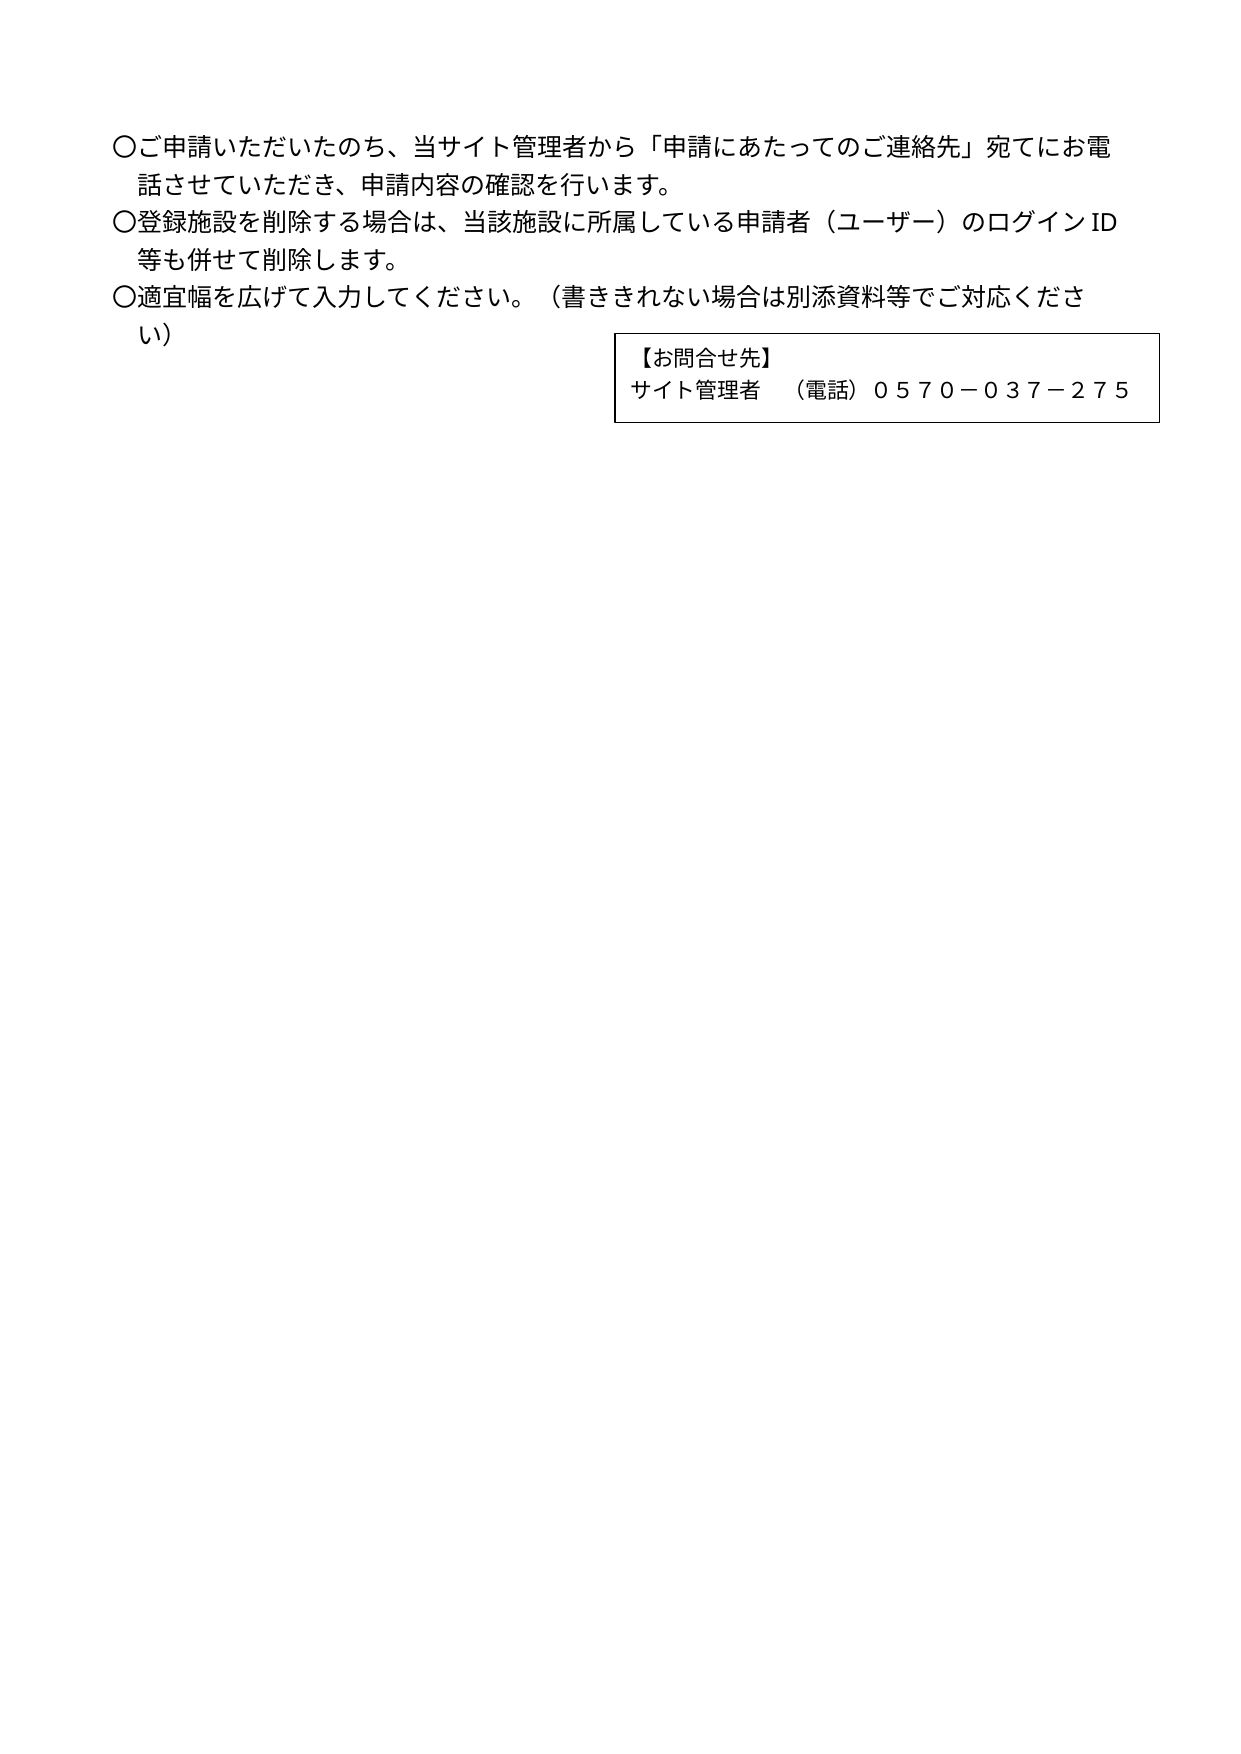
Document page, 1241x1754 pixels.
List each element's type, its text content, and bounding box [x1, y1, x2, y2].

text 〇ご申請いただいたのち、当サイト管理者から「申請にあたってのご連絡先」宛てにお電話させていただき、申請内容の確認を行います。 [112, 127, 1128, 202]
text 〇適宜幅を広げて入力してください。（書ききれない場合は別添資料等でご対応ください） [112, 277, 1128, 352]
text 〇登録施設を削除する場合は、当該施設に所属している申請者（ユーザー）のログインID等も併せて削除します。 [112, 202, 1128, 277]
